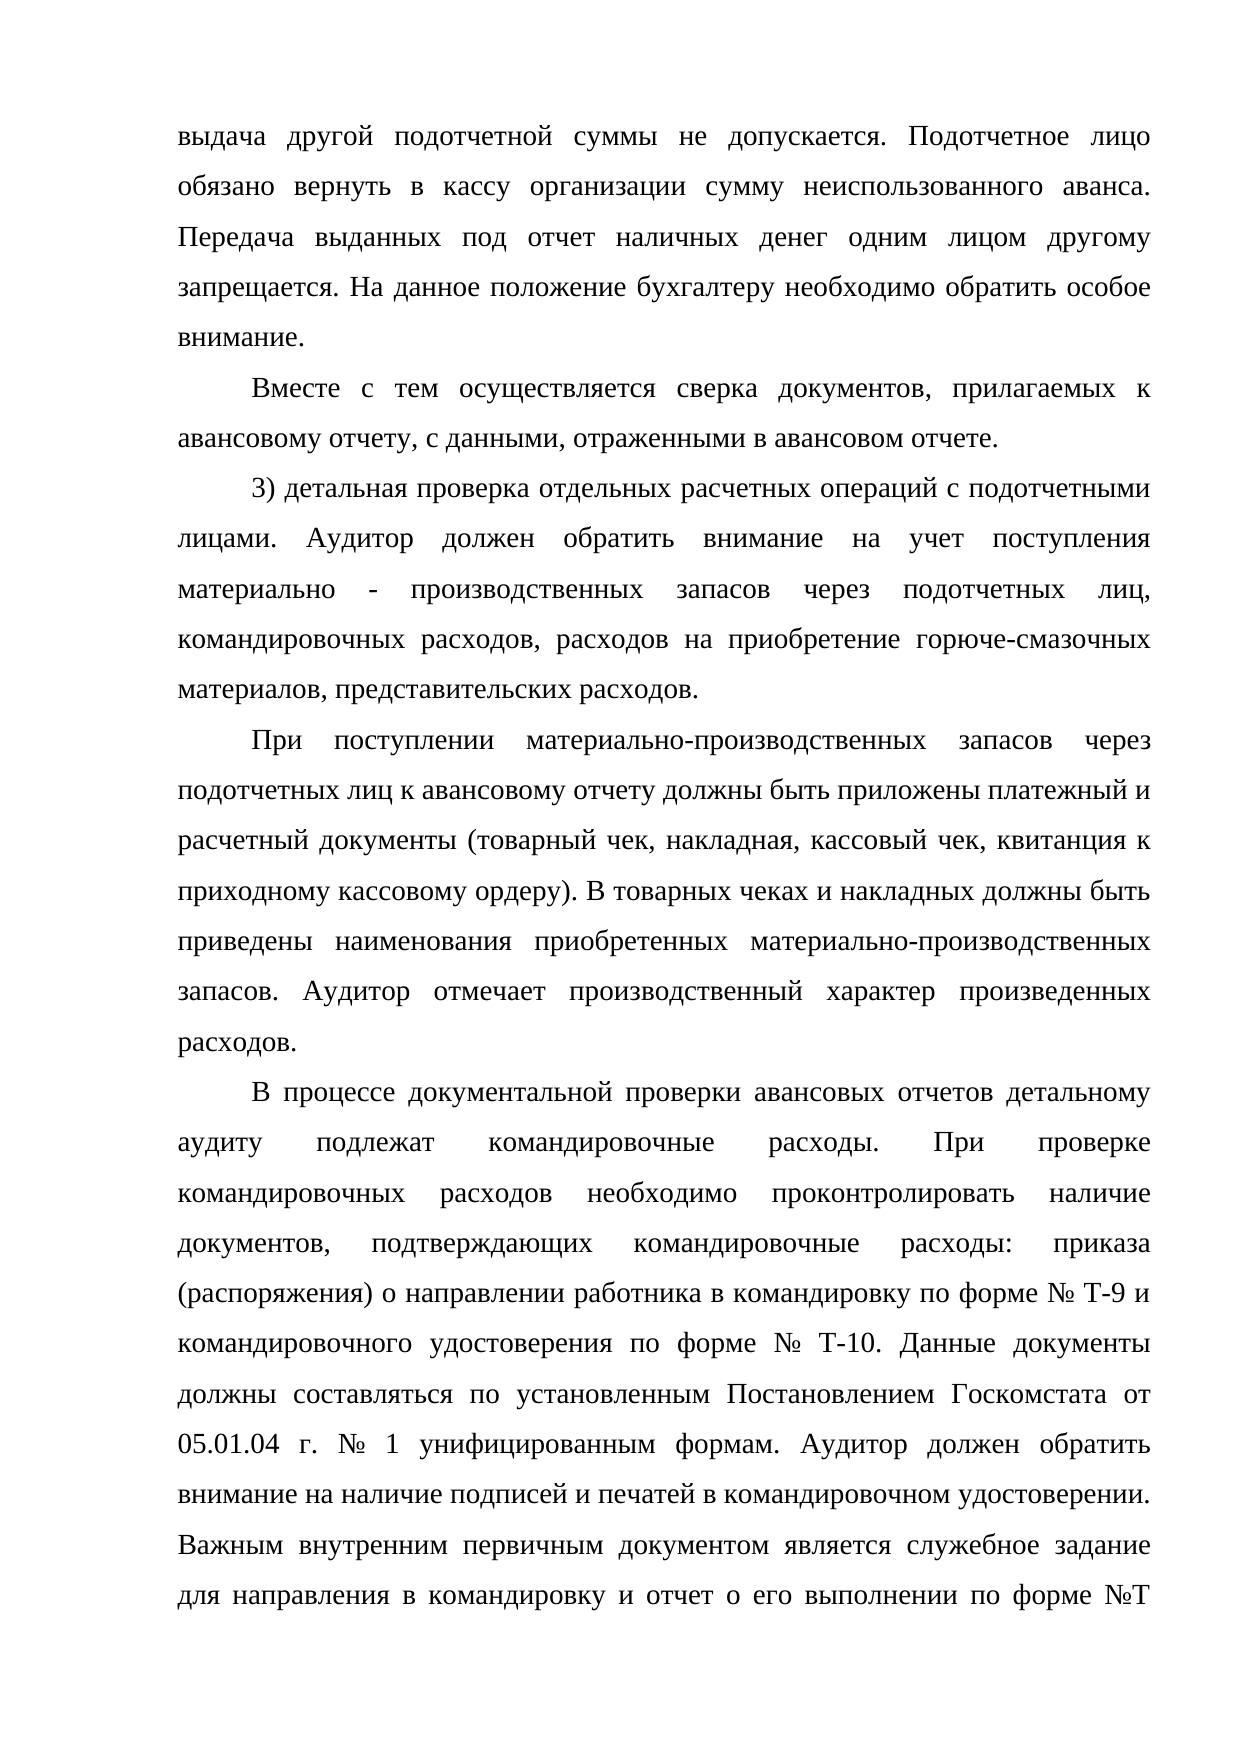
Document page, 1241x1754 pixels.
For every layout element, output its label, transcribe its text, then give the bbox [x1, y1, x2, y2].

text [177, 1074, 1152, 1611]
text 3) детальная проверка отдельных расчетных операций с подотчетными лицами. Аудитор должен обратить внимание на учет поступления материально - производственных запасов через подотчетных лиц, командировочных расходов, расходов на приобретение горюче-смазочных материалов, представительских расходов. [177, 470, 1152, 705]
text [177, 118, 1152, 353]
text При поступлении материально-производственных запасов через подотчетных лиц к авансовому отчету должны быть приложены платежный и расчетный документы (товарный чек, накладная, кассовый чек, квитанция к приходному кассовому ордеру). В товарных чеках и накладных должны быть приведены наименования приобретенных материально-производственных запасов. Аудитор отмечает производственный характер произведенных расходов. [177, 722, 1152, 1057]
text Вместе с тем осуществляется сверка документов, прилагаемых к авансовому отчету, с данными, отраженными в авансовом отчете. [177, 370, 1152, 453]
